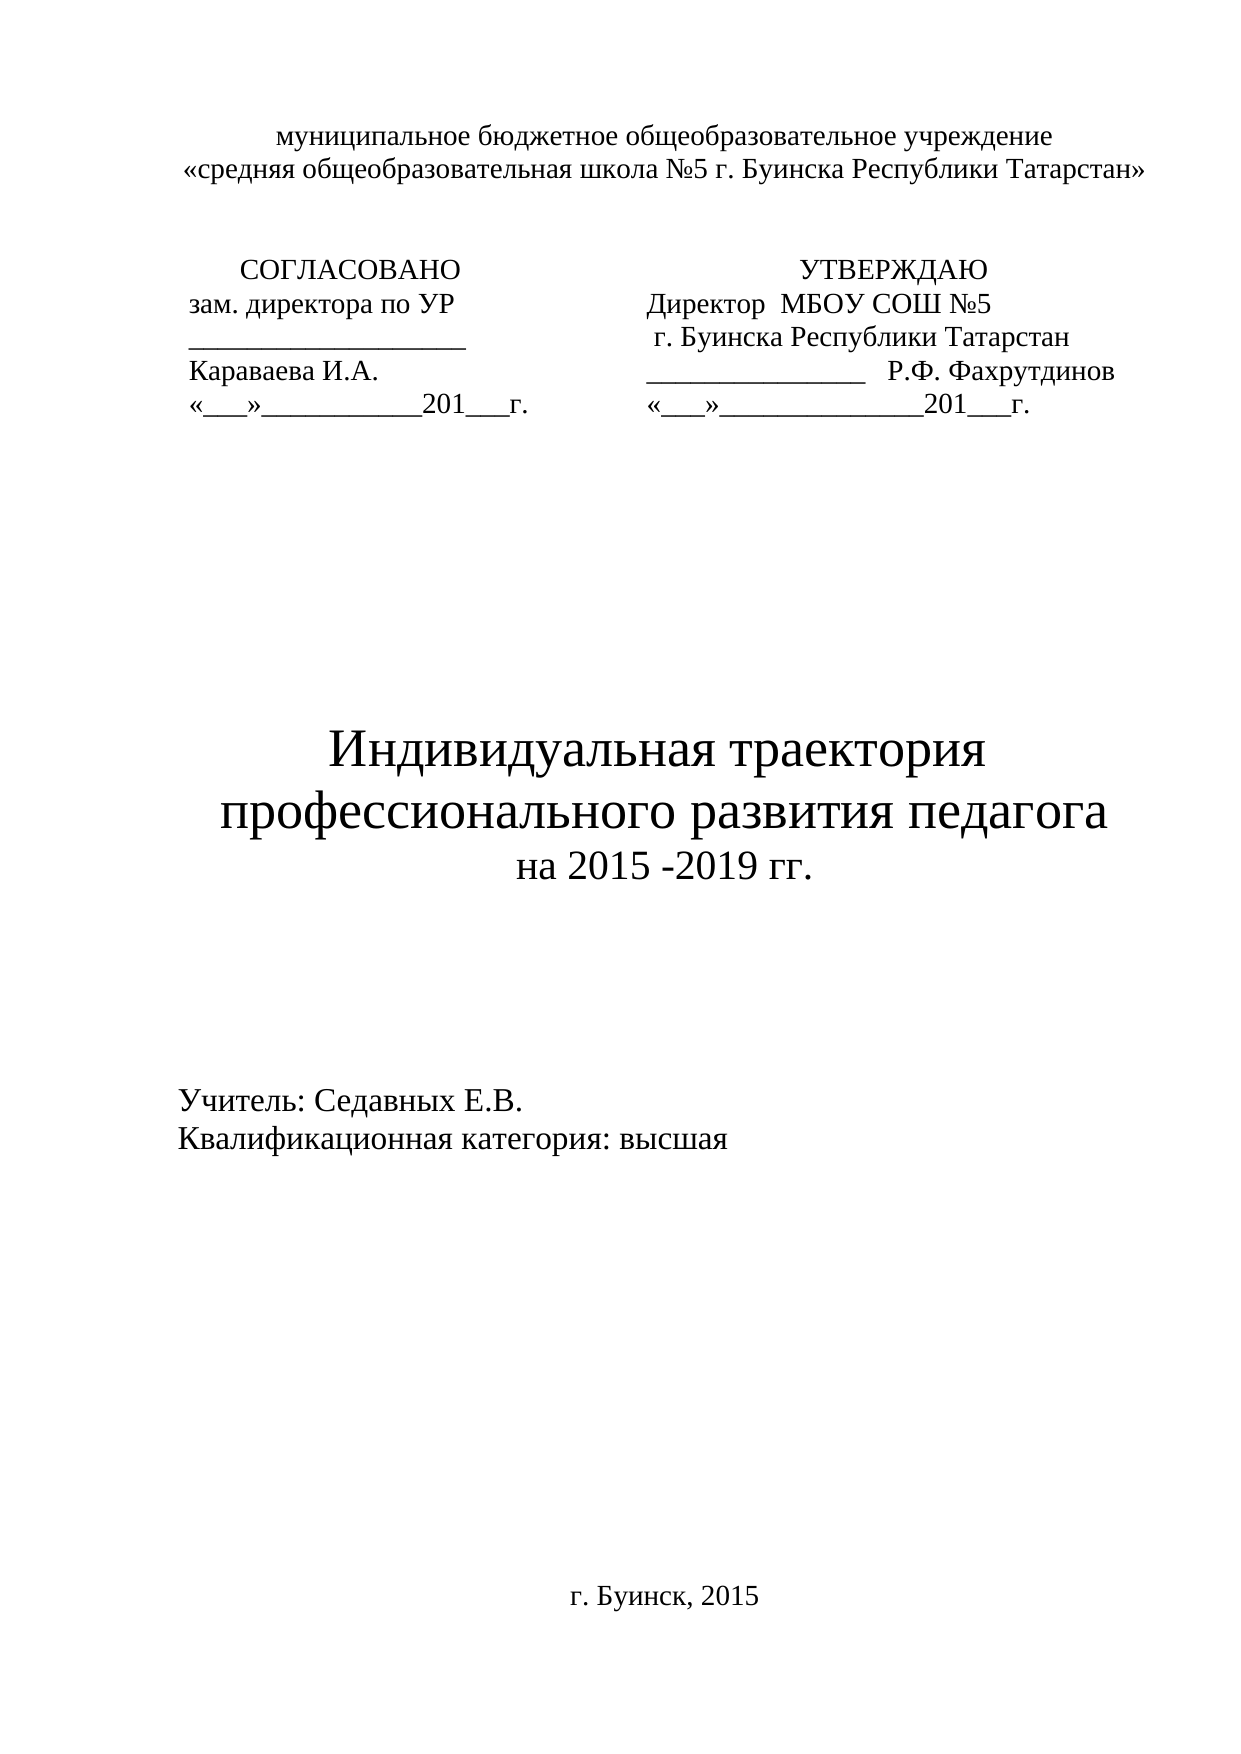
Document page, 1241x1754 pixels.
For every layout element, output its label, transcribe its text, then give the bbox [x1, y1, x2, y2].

text Учитель: Седавных Е.В. [177, 1080, 1152, 1118]
text на 2015 -2019 гг. [177, 841, 1152, 888]
table_header СОГЛАСОВАНО зам. директора по УР ___________________ Караваева И.А. «___»___________201___г. [177, 252, 635, 420]
text «средняя общеобразовательная школа №5 г. Буинска Республики Татарстан» [177, 152, 1152, 185]
text Индивидуальная траектория профессионального развития педагога [177, 716, 1152, 841]
text муниципальное бюджетное общеобразовательное учреждение [177, 118, 1152, 152]
text г. Буинск, 2015 [177, 1578, 1152, 1612]
text Квалификационная категория: высшая [177, 1118, 1152, 1157]
table_header Утверждаю Директор МБОУ СОШ №5 г. Буинска Республики Татарстан _______________ Р.Ф. Фахрутдинов «___»______________201___г. [635, 252, 1152, 420]
